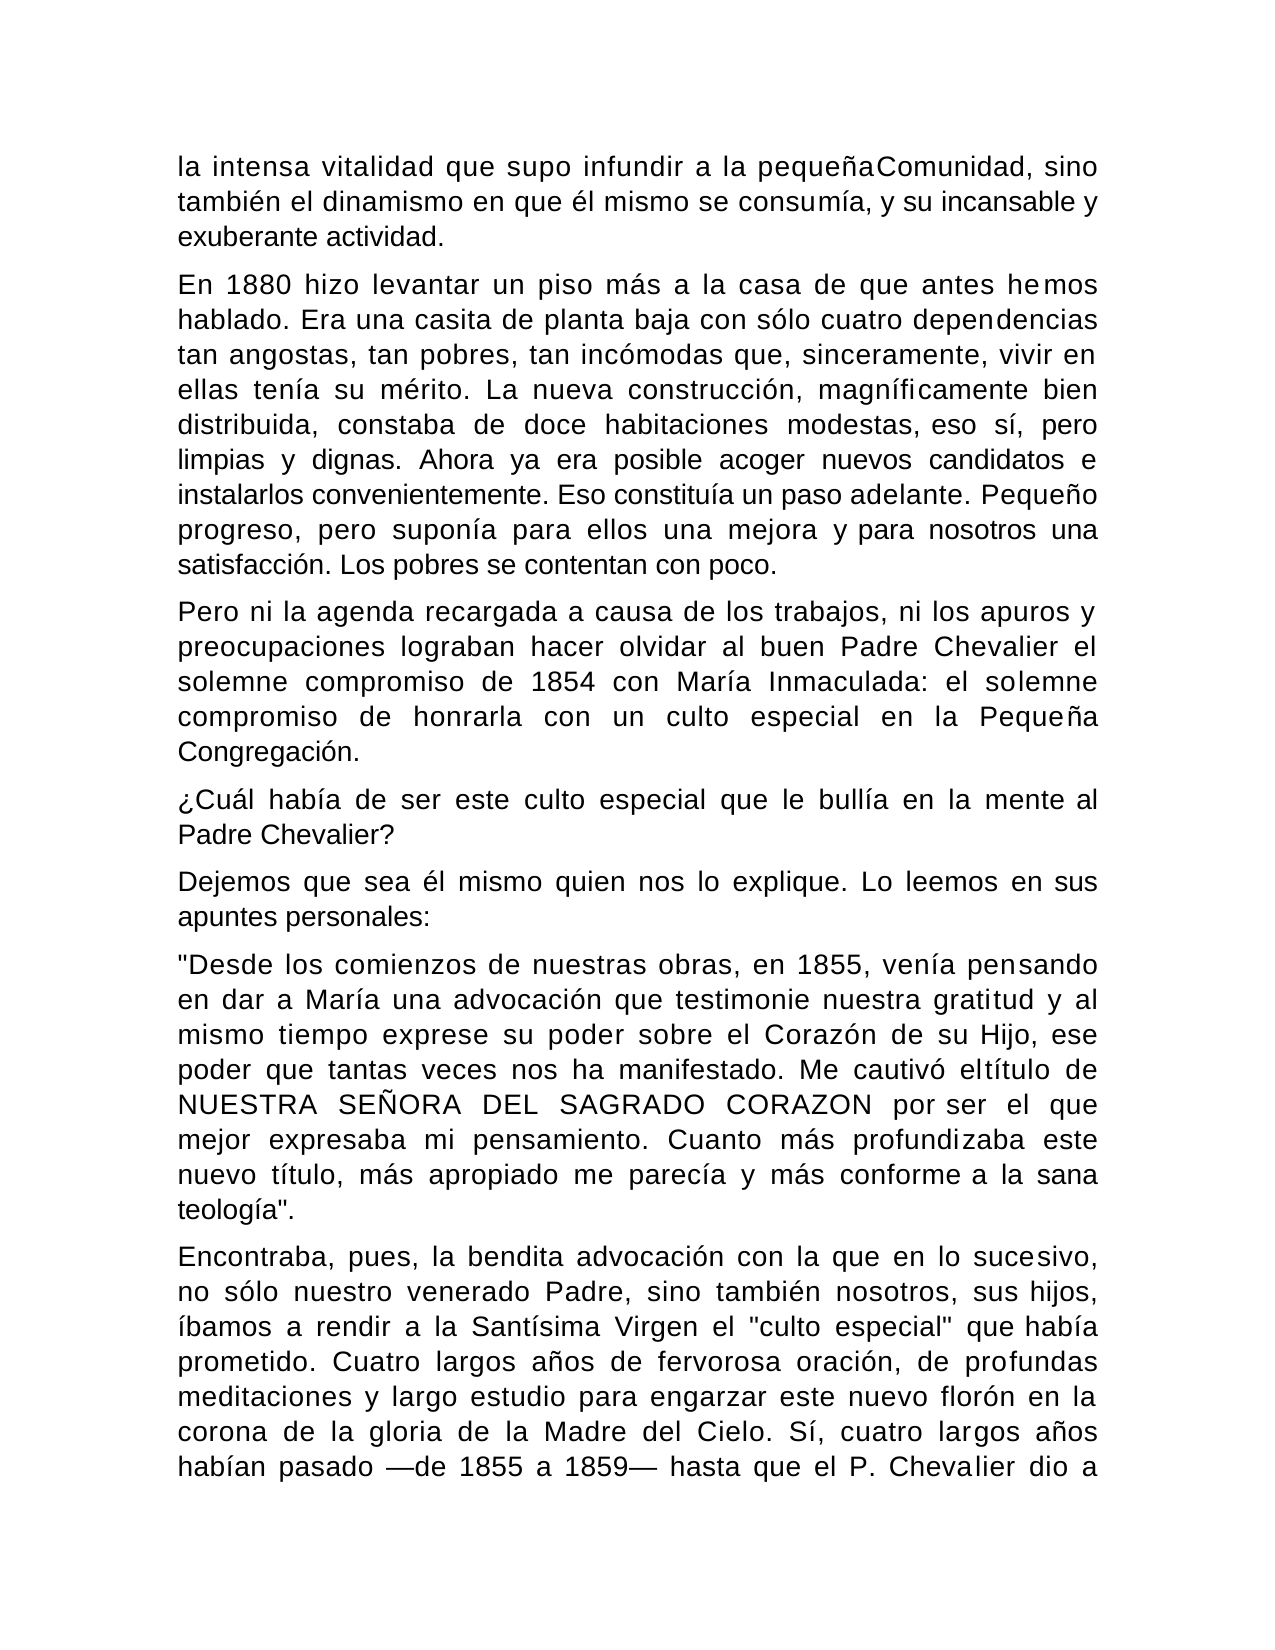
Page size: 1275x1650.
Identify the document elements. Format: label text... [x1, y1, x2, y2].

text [177, 148, 1098, 253]
text "Desde los comienzos de nuestras obras, en 1855, venía pensando en dar a María una advocación que testimonie nuestra gratitud y al mismo tiempo exprese su poder sobre el Corazón de su Hijo, ese poder que tantas veces nos ha manifestado. Me cautivó eltítulo de NUESTRA SEÑORA DEL SAGRADO CORAZON por ser el que mejor expresaba mi pensamiento. Cuanto más profundizaba este nuevo título, más apropiado me parecía y más conforme a la sana teología". [177, 945, 1098, 1225]
text ¿Cuál había de ser este culto especial que le bullía en la mente al Padre Chevalier? [177, 780, 1098, 850]
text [177, 1238, 1098, 1483]
text Dejemos que sea él mismo quien nos lo explique. Lo leemos en sus apuntes personales: [177, 863, 1098, 933]
text Pero ni la agenda recargada a causa de los trabajos, ni los apuros y preocupaciones lograban hacer olvidar al buen Padre Chevalier el solemne compromiso de 1854 con María Inmaculada: el solemne compromiso de honrarla con un culto especial en la Pequeña Congregación. [177, 593, 1098, 768]
text En 1880 hizo levantar un piso más a la casa de que antes hemos hablado. Era una casita de planta baja con sólo cuatro dependencias tan angostas, tan pobres, tan incómodas que, sinceramente, vivir en ellas tenía su mérito. La nueva construcción, magníficamente bien distribuida, constaba de doce habitaciones modestas, eso sí, pero limpias y dignas. Ahora ya era posible acoger nuevos candidatos e instalarlos convenientemente. Eso constituía un paso adelante. Pequeño progreso, pero suponía para ellos una mejora y para nosotros una satisfacción. Los pobres se contentan con poco. [177, 265, 1098, 580]
